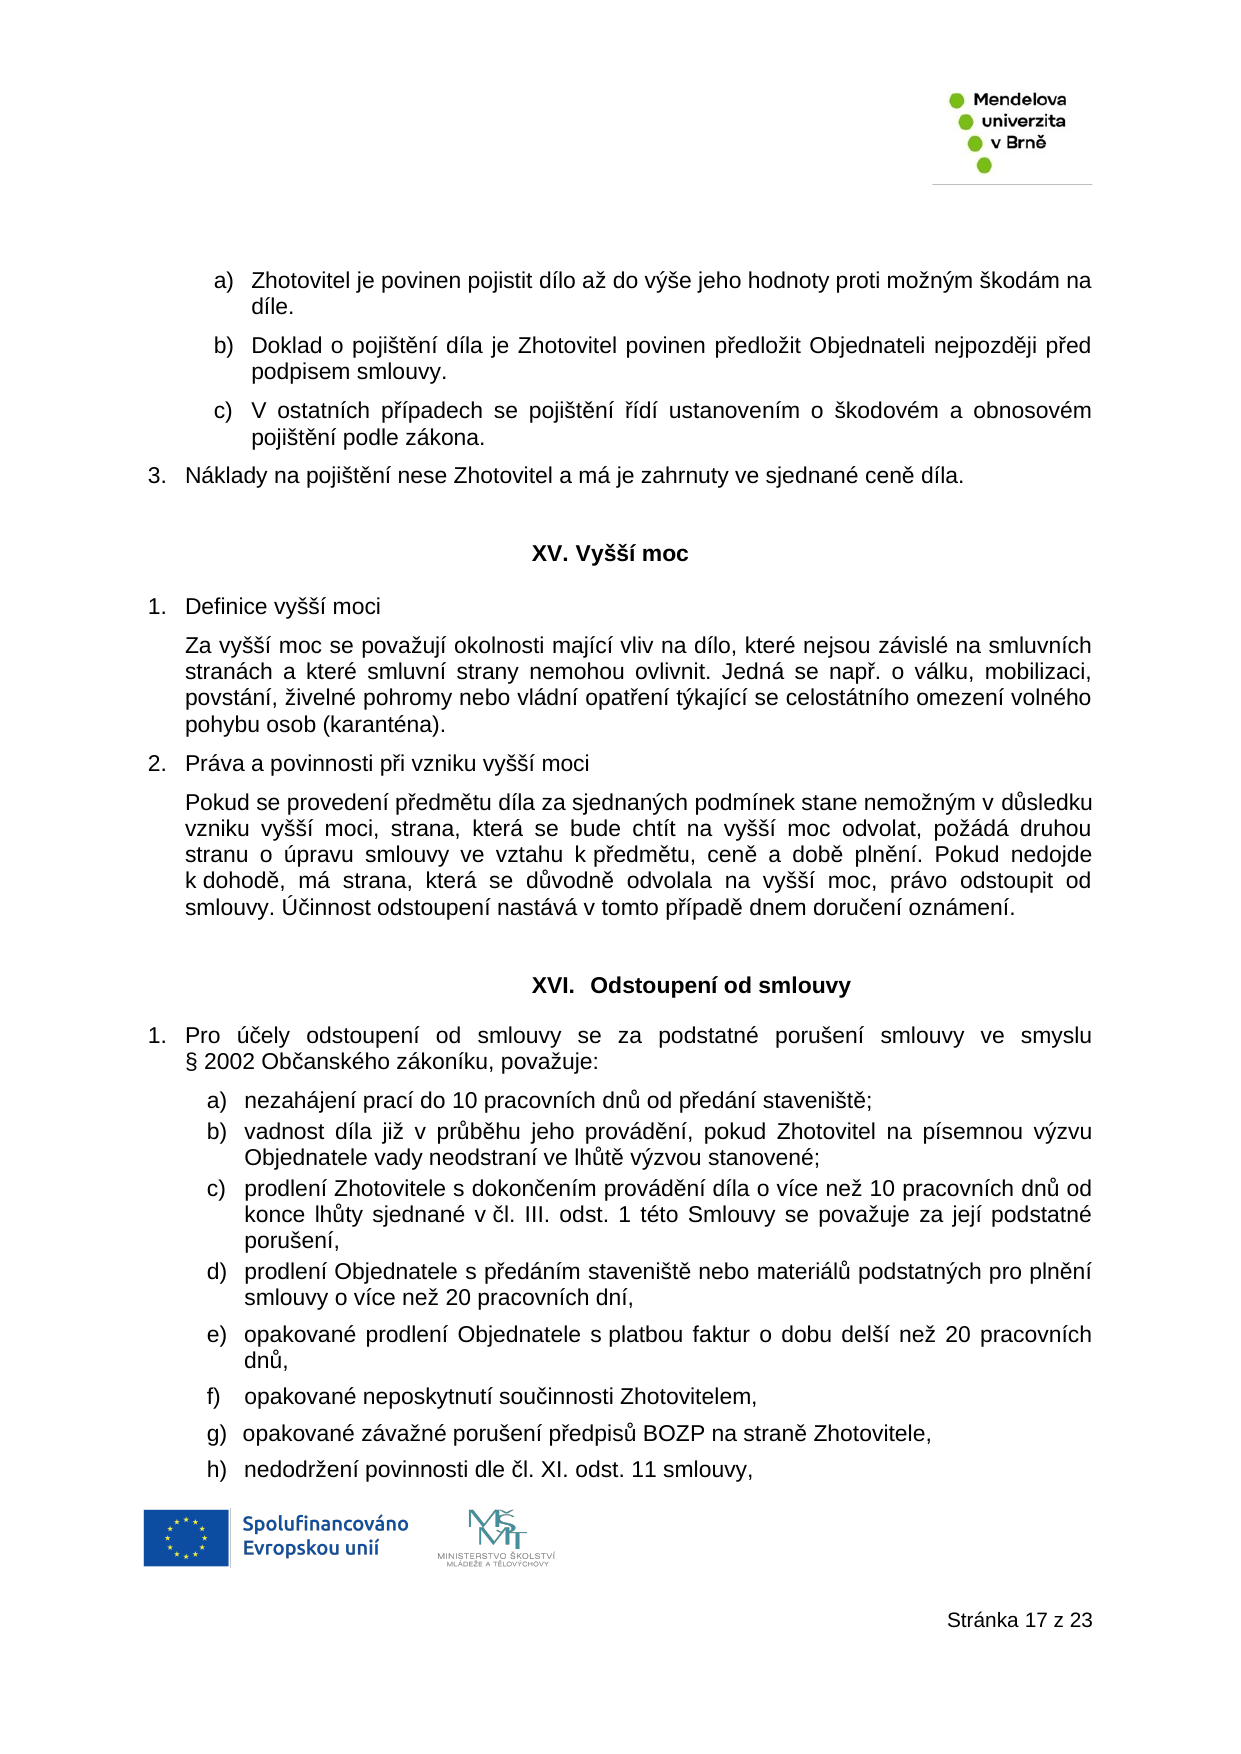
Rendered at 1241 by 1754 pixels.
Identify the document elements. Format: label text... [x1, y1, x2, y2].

list opakované prodlení Objednatele s platbou faktur o dobu delší než 20 pracovních dnů, [207, 1321, 1093, 1373]
subtitle Vyšší moc [532, 540, 1093, 566]
list Pro účely odstoupení od smlouvy se za podstatné porušení smlouvy ve smyslu § 2002 Občanského zákoníku, považuje: [148, 1022, 1093, 1075]
picture [932, 73, 1093, 185]
list Definice vyšší moci [148, 593, 1093, 619]
text Pokud se provedení předmětu díla za sjednaných podmínek stane nemožným v důsledku vzniku vyšší moci, strana, která se bude chtít na vyšší moc odvolat, požádá druhou stranu o úpravu smlouvy ve vztahu k předmětu, ceně a době plnění. Pokud nedojde k dohodě, má strana, která se důvodně odvolala na vyšší moc, právo odstoupit od smlouvy. Účinnost odstoupení nastává v tomto případě dnem doručení oznámení. [185, 788, 1093, 920]
text Za vyšší moc se považují okolnosti mající vliv na dílo, které nejsou závislé na smluvních stranách a které smluvní strany nemohou ovlivnit. Jedná se např. o válku, mobilizaci, povstání, živelné pohromy nebo vládní opatření týkající se celostátního omezení volného pohybu osob (karanténa). [185, 632, 1093, 737]
list vadnost díla již v průběhu jeho provádění, pokud Zhotovitel na písemnou výzvu Objednatele vady neodstraní ve lhůtě výzvou stanovené; [207, 1118, 1093, 1170]
list prodlení Objednatele s předáním staveniště nebo materiálů podstatných pro plnění smlouvy o více než 20 pracovních dní, [207, 1258, 1093, 1311]
list V ostatních případech se pojištění řídí ustanovením o škodovém a obnosovém pojištění podle zákona. [213, 397, 1093, 450]
list nedodržení povinnosti dle čl. XI. odst. 11 smlouvy, [207, 1456, 1093, 1482]
list Doklad o pojištění díla je Zhotovitel povinen předložit Objednateli nejpozději před podpisem smlouvy. [213, 332, 1093, 385]
subtitle Odstoupení od smlouvy [532, 972, 1093, 998]
list Náklady na pojištění nese Zhotovitel a má je zahrnuty ve sjednané ceně díla. [148, 462, 1093, 489]
list nezahájení prací do 10 pracovních dnů od předání staveniště; [207, 1087, 1093, 1113]
list opakované neposkytnutí součinnosti Zhotovitelem, [207, 1383, 1093, 1409]
list opakované závažné porušení předpisů BOZP na straně Zhotovitele, [207, 1419, 1093, 1446]
picture [142, 1508, 557, 1568]
list Zhotovitel je povinen pojistit dílo až do výše jeho hodnoty proti možným škodám na díle. [213, 267, 1093, 319]
list prodlení Zhotovitele s dokončením provádění díla o více než 10 pracovních dnů od konce lhůty sjednané v čl. III. odst. 1 této Smlouvy se považuje za její podstatné porušení, [207, 1174, 1093, 1254]
list Práva a povinnosti při vzniku vyšší moci [148, 749, 1093, 776]
